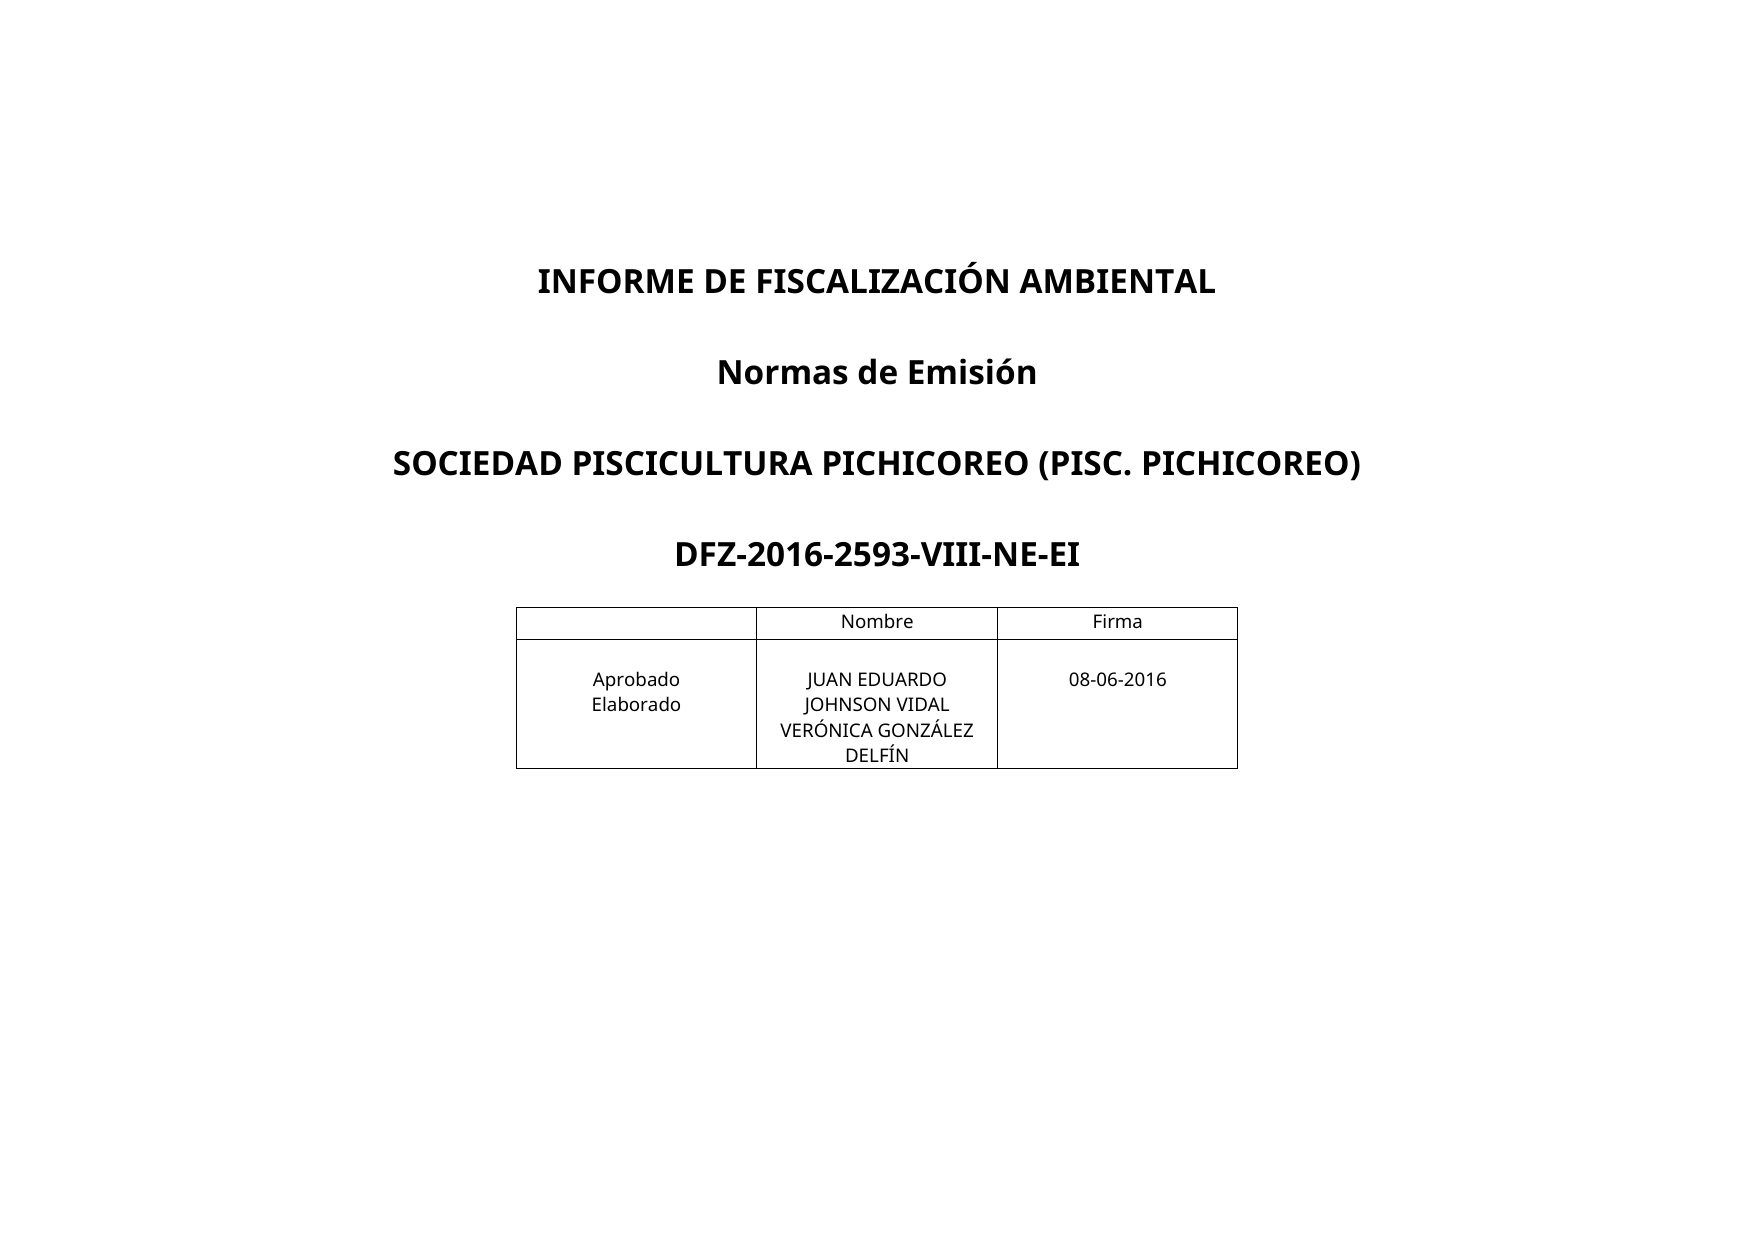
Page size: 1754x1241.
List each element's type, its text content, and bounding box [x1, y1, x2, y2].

text Normas de Emisión [150, 303, 1604, 394]
text DFZ-2016-2593-VIII-NE-EI [150, 485, 1604, 576]
table_header Firma [998, 608, 1237, 639]
table_header Nombre [757, 608, 997, 639]
text SOCIEDAD PISCICULTURA PICHICOREO (PISC. PICHICOREO) [150, 394, 1604, 485]
table_cell Aprobado Elaborado [517, 640, 756, 768]
text INFORME DE FISCALIZACIÓN AMBIENTAL [150, 212, 1604, 303]
table_cell JUAN EDUARDO JOHNSON VIDAL VERÓNICA GONZÁLEZ DELFÍN [757, 640, 997, 768]
table_header [517, 608, 756, 639]
table_cell 08-06-2016 [998, 640, 1237, 768]
